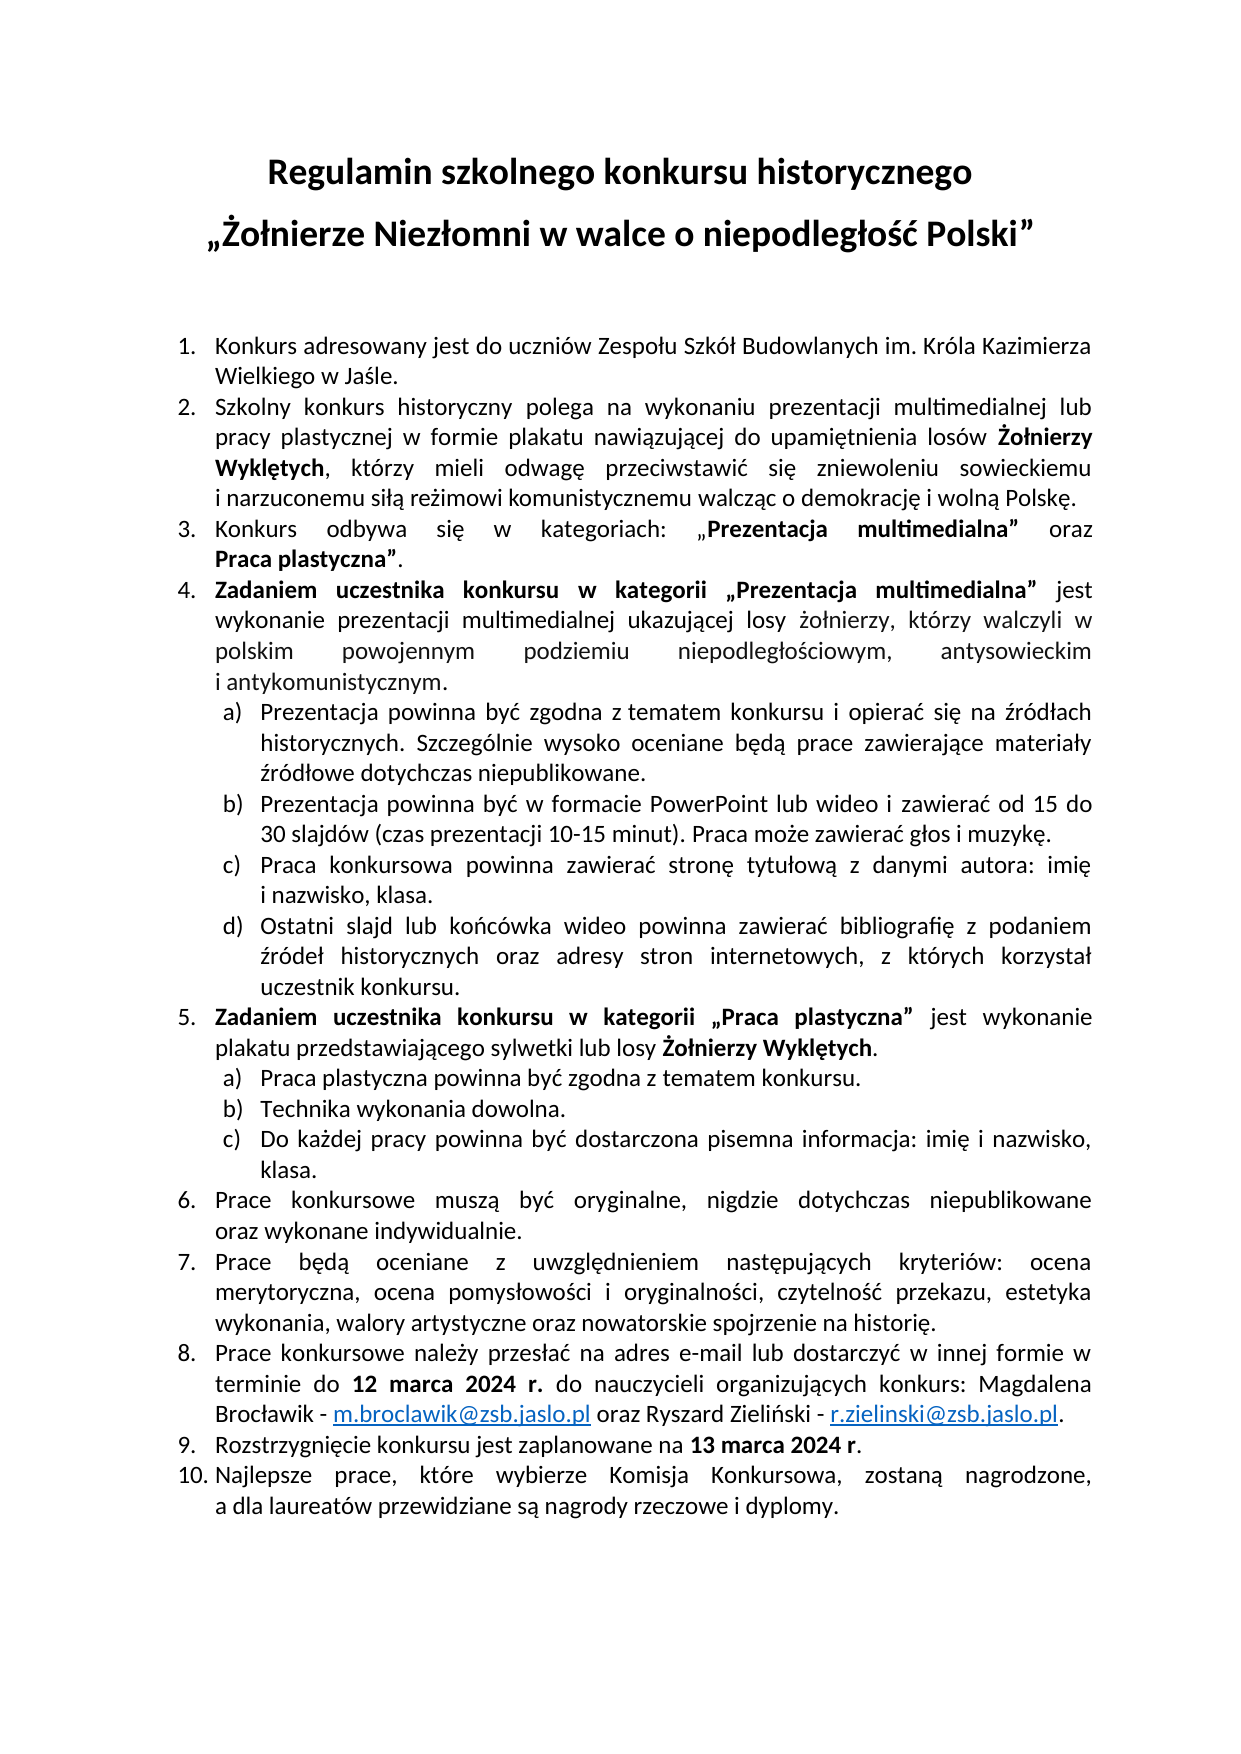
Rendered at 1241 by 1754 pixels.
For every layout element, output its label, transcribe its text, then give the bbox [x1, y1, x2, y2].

list Szkolny konkurs historyczny polega na wykonaniu prezentacji multimedialnej lub pracy plastycznej w formie plakatu nawiązującej do upamiętnienia losów Żołnierzy Wyklętych, którzy mieli odwagę przeciwstawić się zniewoleniu sowieckiemu i narzuconemu siłą reżimowi komunistycznemu walcząc o demokrację i wolną Polskę. [177, 391, 1093, 513]
list Konkurs odbywa się w kategoriach: „Prezentacja multimedialna” oraz Praca plastyczna”. [177, 513, 1093, 574]
list Ostatni slajd lub końcówka wideo powinna zawierać bibliografię z podaniem źródeł historycznych oraz adresy stron internetowych, z których korzystał uczestnik konkursu. [223, 910, 1093, 1001]
text Regulamin szkolnego konkursu historycznego [148, 148, 1093, 193]
list Zadaniem uczestnika konkursu w kategorii „Prezentacja multimedialna” jest wykonanie prezentacji multimedialnej ukazującej losy żołnierzy, którzy walczyli w polskim powojennym podziemiu niepodległościowym, antysowieckim i antykomunistycznym. [177, 574, 1093, 696]
list Praca konkursowa powinna zawierać stronę tytułową z danymi autora: imię i nazwisko, klasa. [223, 849, 1093, 910]
list Prace konkursowe muszą być oryginalne, nigdzie dotychczas niepublikowane oraz wykonane indywidualnie. [177, 1184, 1093, 1246]
list Konkurs adresowany jest do uczniów Zespołu Szkół Budowlanych im. Króla Kazimierza Wielkiego w Jaśle. [177, 330, 1093, 391]
list Technika wykonania dowolna. [223, 1093, 1093, 1123]
list Najlepsze prace, które wybierze Komisja Konkursowa, zostaną nagrodzone, a dla laureatów przewidziane są nagrody rzeczowe i dyplomy. [177, 1459, 1093, 1520]
list Prezentacja powinna być w formacie PowerPoint lub wideo i zawierać od 15 do 30 slajdów (czas prezentacji 10-15 minut). Praca może zawierać głos i muzykę. [223, 788, 1093, 849]
list Rozstrzygnięcie konkursu jest zaplanowane na 13 marca 2024 r. [177, 1429, 1093, 1459]
list Prace będą oceniane z uwzględnieniem następujących kryteriów: ocena merytoryczna, ocena pomysłowości i oryginalności, czytelność przekazu, estetyka wykonania, walory artystyczne oraz nowatorskie spojrzenie na historię. [177, 1246, 1093, 1337]
text „Żołnierze Niezłomni w walce o niepodległość Polski” [148, 210, 1093, 256]
list Zadaniem uczestnika konkursu w kategorii „Praca plastyczna” jest wykonanie plakatu przedstawiającego sylwetki lub losy Żołnierzy Wyklętych. [177, 1001, 1093, 1062]
list Praca plastyczna powinna być zgodna z tematem konkursu. [223, 1062, 1093, 1093]
list Prezentacja powinna być zgodna z tematem konkursu i opierać się na źródłach historycznych. Szczególnie wysoko oceniane będą prace zawierające materiały źródłowe dotychczas niepublikowane. [223, 696, 1093, 788]
list Do każdej pracy powinna być dostarczona pisemna informacja: imię i nazwisko, klasa. [223, 1123, 1093, 1184]
list Prace konkursowe należy przesłać na adres e-mail lub dostarczyć w innej formie w terminie do 12 marca 2024 r. do nauczycieli organizujących konkurs: Magdalena Brocławik - m.broclawik@zsb.jaslo.pl oraz Ryszard Zieliński - r.zielinski@zsb.jaslo.pl. [177, 1337, 1093, 1429]
